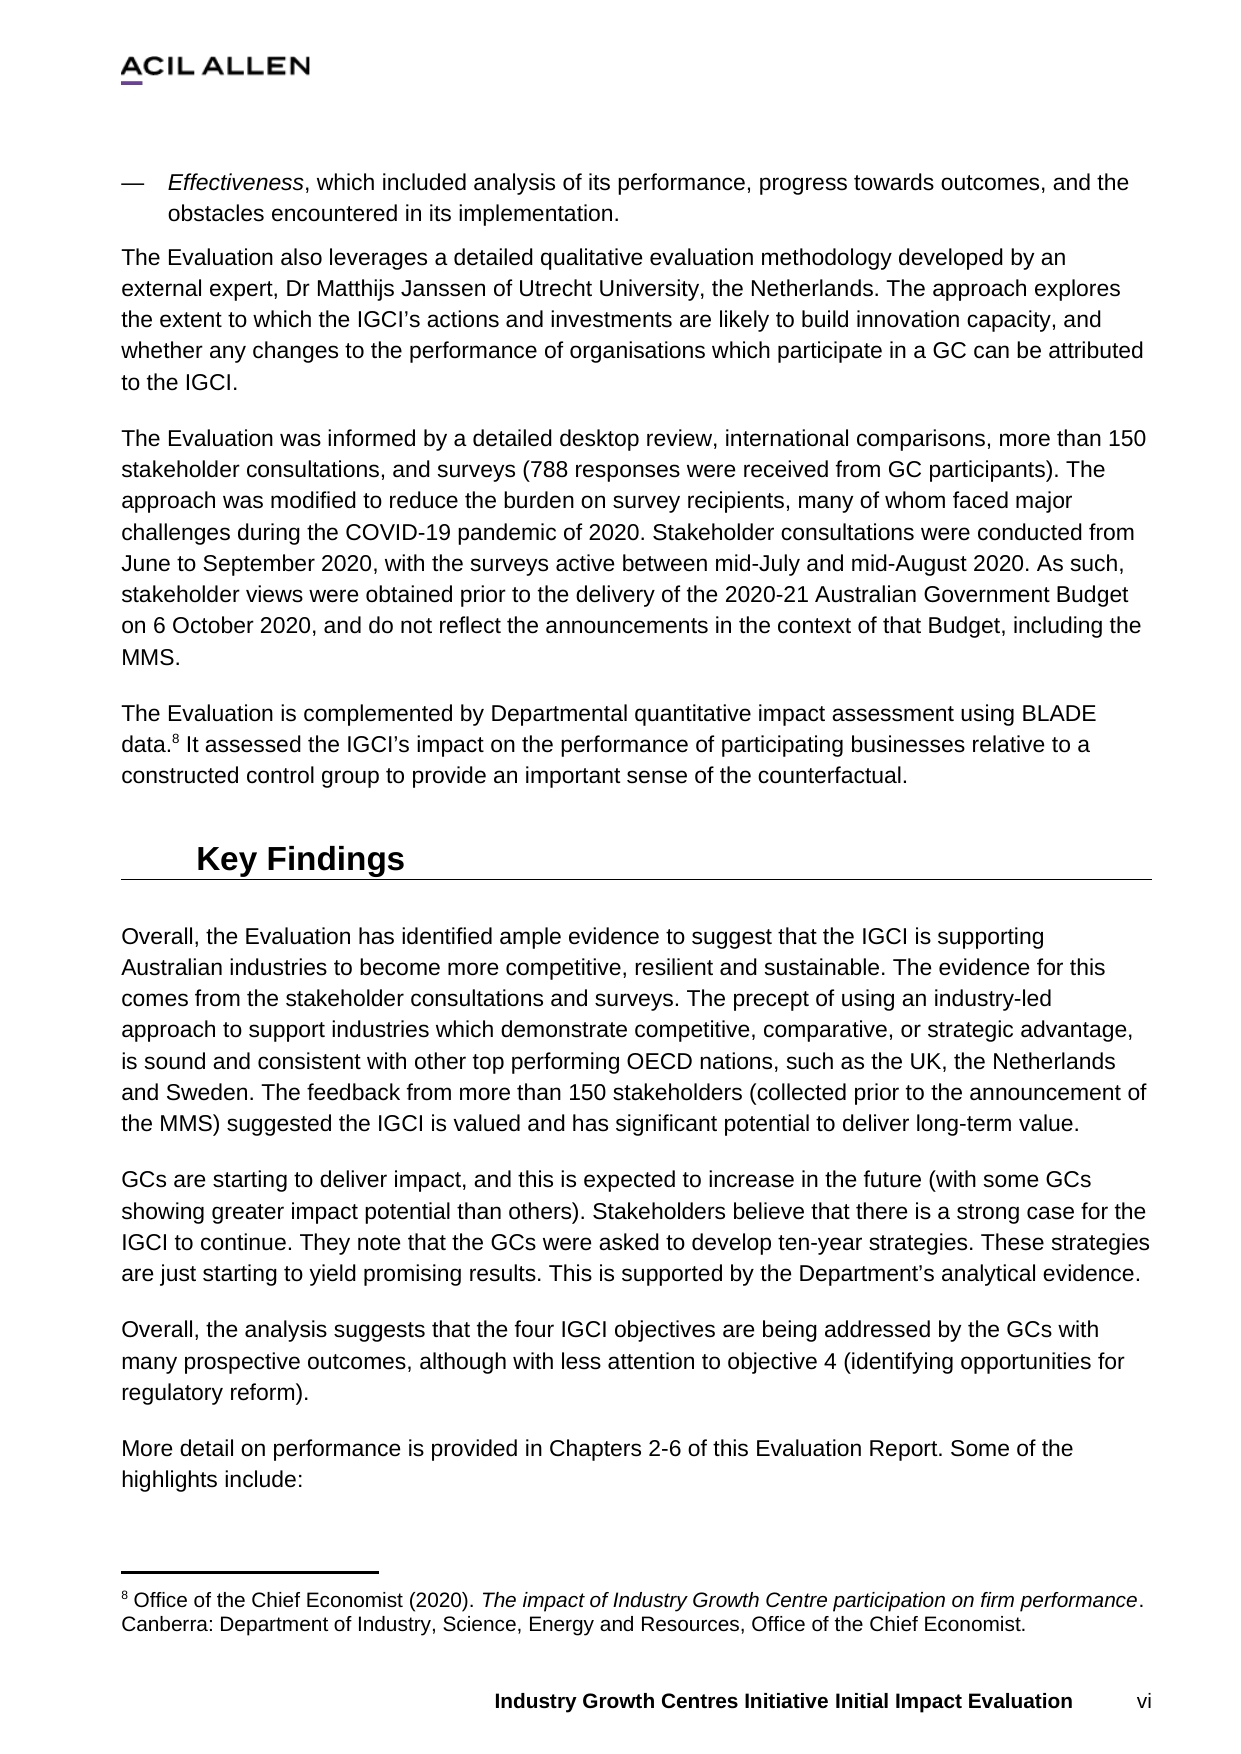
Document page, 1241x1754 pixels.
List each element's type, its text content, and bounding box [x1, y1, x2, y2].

text GCs are starting to deliver impact, and this is expected to increase in the future (with some GCs showing greater impact potential than others). Stakeholders believe that there is a strong case for the IGCI to continue. They note that the GCs were asked to develop ten-year strategies. These strategies are just starting to yield promising results. This is supported by the Department’s analytical evidence. [121, 1161, 1152, 1286]
text The Evaluation is complemented by Departmental quantitative impact assessment using BLADE data. It assessed the IGCI’s impact on the performance of participating businesses relative to a constructed control group to provide an important sense of the counterfactual. [121, 695, 1152, 789]
picture [121, 56, 310, 85]
text Overall, the analysis suggests that the four IGCI objectives are being addressed by the GCs with many prospective outcomes, although with less attention to objective 4 (identifying opportunities for regulatory reform). [121, 1311, 1152, 1405]
text Overall, the Evaluation has identified ample evidence to suggest that the IGCI is supporting Australian industries to become more competitive, resilient and sustainable. The evidence for this comes from the stakeholder consultations and surveys. The precept of using an industry-led approach to support industries which demonstrate competitive, comparative, or strategic advantage, is sound and consistent with other top performing OECD nations, such as the UK, the Netherlands and Sweden. The feedback from more than 150 stakeholders (collected prior to the announcement of the MMS) suggested the IGCI is valued and has significant potential to deliver long-term value. [121, 918, 1152, 1136]
subtitle Key Findings [121, 839, 1152, 879]
text The Evaluation was informed by a detailed desktop review, international comparisons, more than 150 stakeholder consultations, and surveys (788 responses were received from GC participants). The approach was modified to reduce the burden on survey recipients, many of whom faced major challenges during the COVID-19 pandemic of 2020. Stakeholder consultations were conducted from June to September 2020, with the surveys active between mid-July and mid-August 2020. As such, stakeholder views were obtained prior to the delivery of the 2020-21 Australian Government Budget on 6 October 2020, and do not reflect the announcements in the context of that Budget, including the MMS. [121, 420, 1152, 670]
list Effectiveness, which included analysis of its performance, progress towards outcomes, and the obstacles encountered in its implementation. [121, 164, 1152, 226]
text More detail on performance is provided in Chapters 2-6 of this Evaluation Report. Some of the highlights include: [121, 1430, 1152, 1493]
text The Evaluation also leverages a detailed qualitative evaluation methodology developed by an external expert, Dr Matthijs Janssen of Utrecht University, the Netherlands. The approach explores the extent to which the IGCI’s actions and investments are likely to build innovation capacity, and whether any changes to the performance of organisations which participate in a GC can be attributed to the IGCI. [121, 239, 1152, 395]
